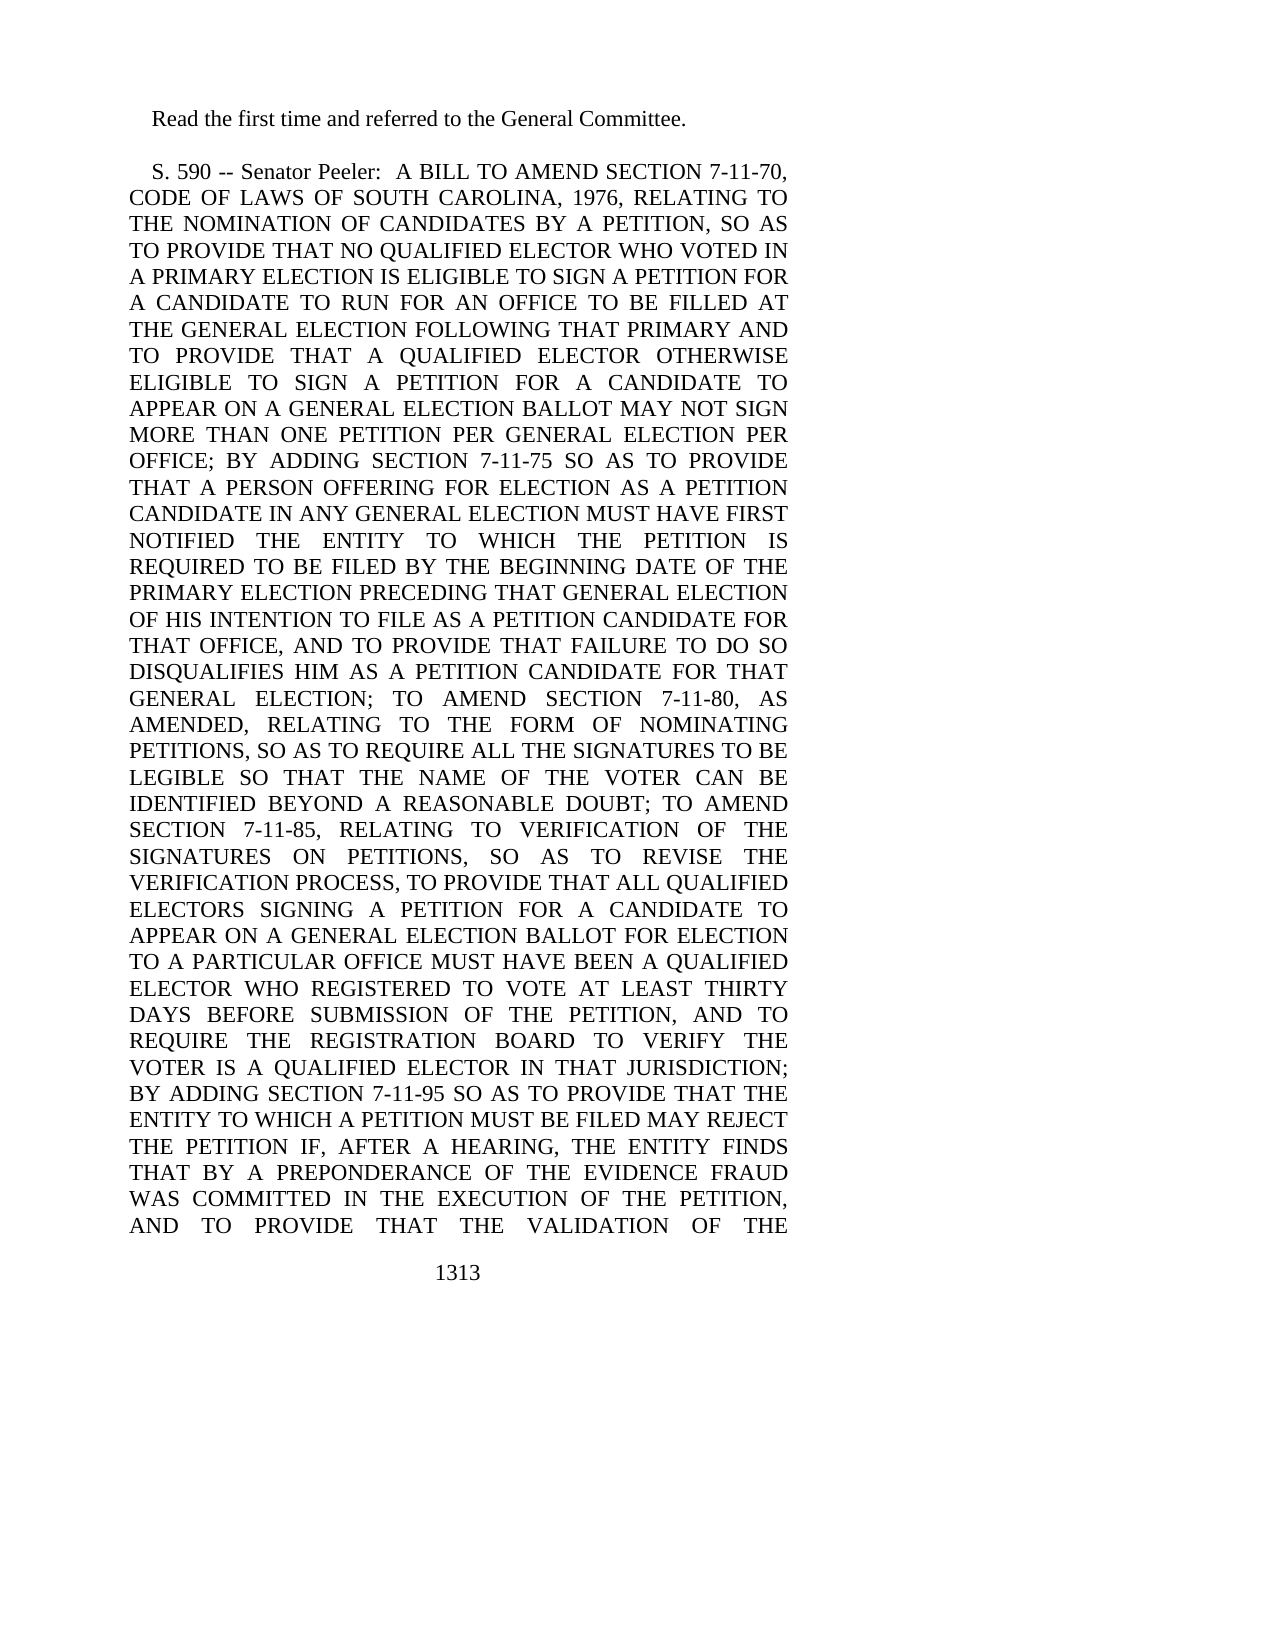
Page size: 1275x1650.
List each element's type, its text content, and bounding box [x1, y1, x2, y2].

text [129, 158, 789, 1238]
text Read the first time and referred to the General Committee. [129, 105, 789, 131]
